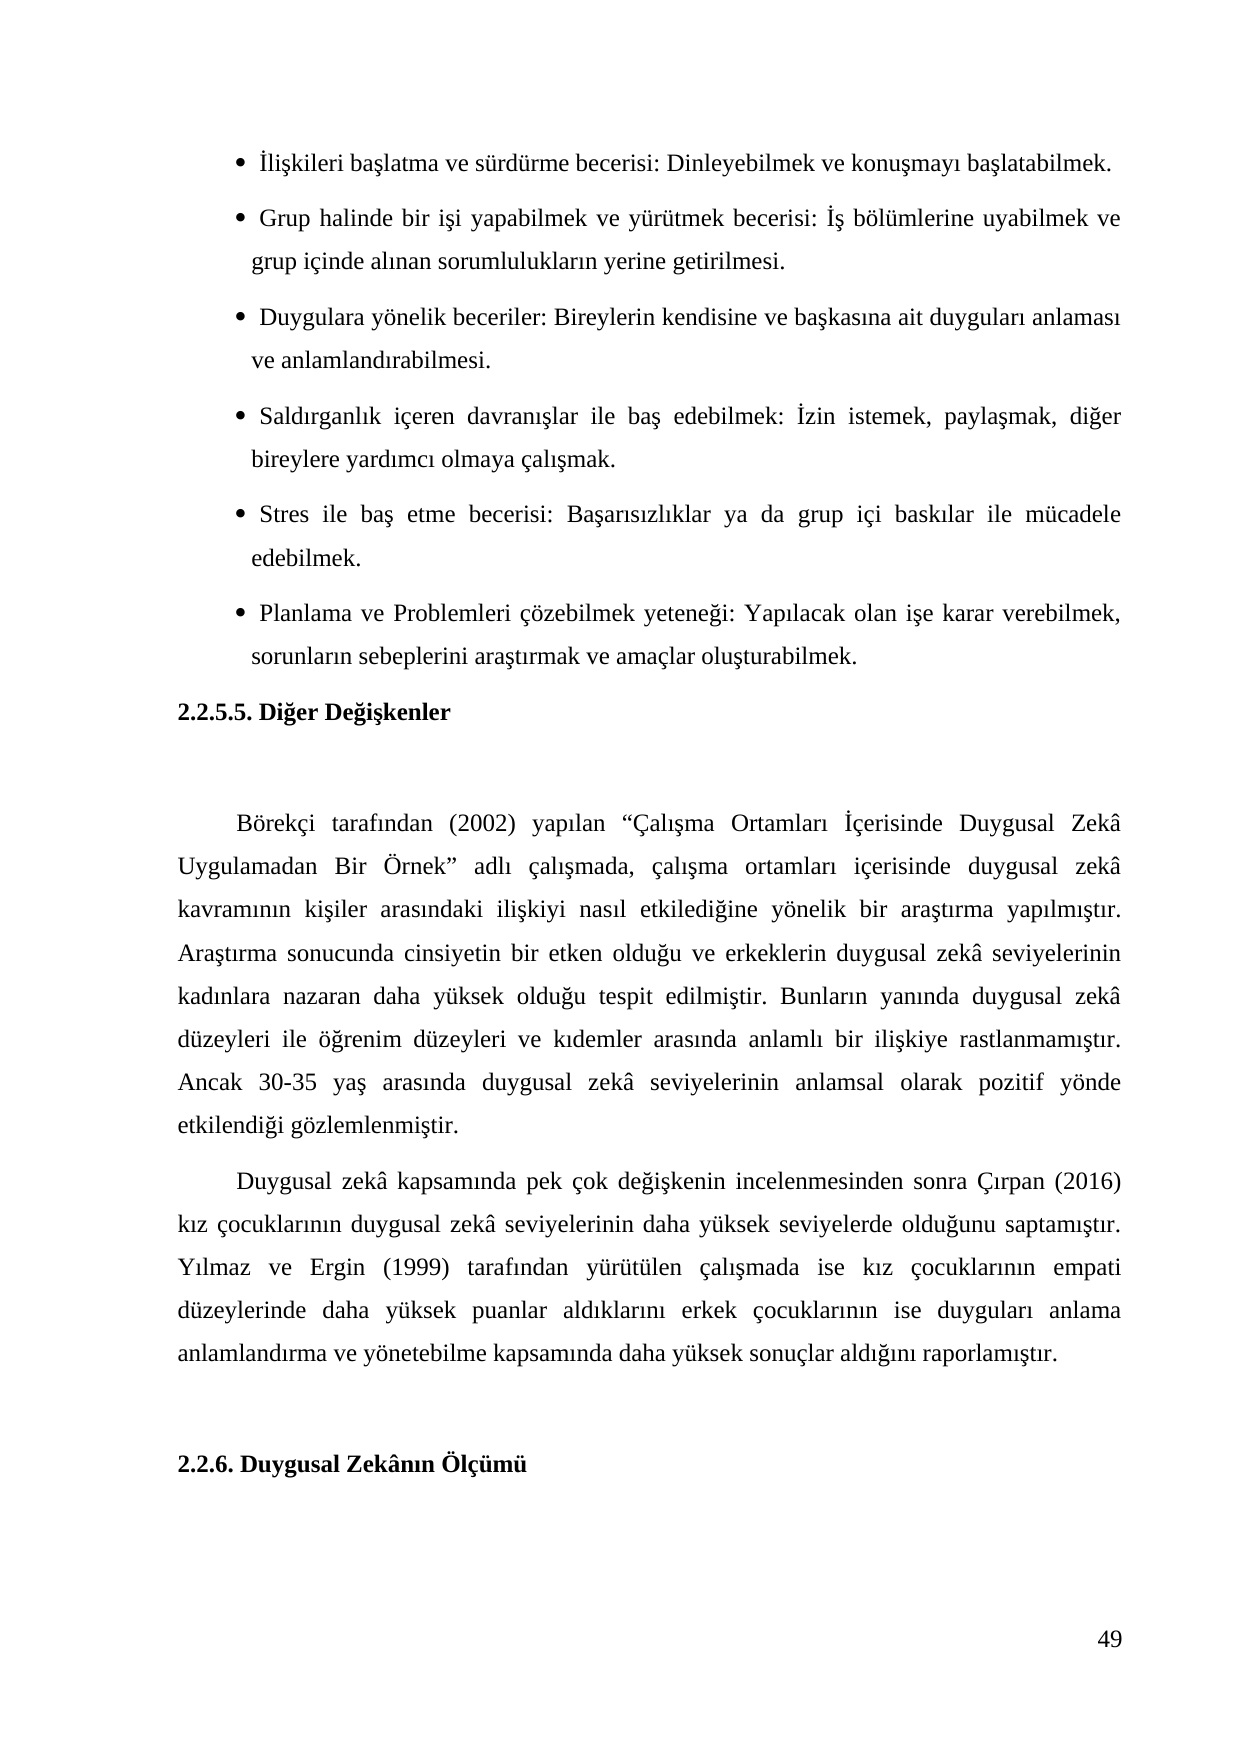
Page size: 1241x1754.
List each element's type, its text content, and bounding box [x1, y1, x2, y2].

list Grup halinde bir işi yapabilmek ve yürütmek becerisi: İş bölümlerine uyabilmek ve grup içinde alınan sorumlulukların yerine getirilmesi. [236, 203, 1122, 275]
list Planlama ve Problemleri çözebilmek yeteneği: Yapılacak olan işe karar verebilmek, sorunların sebeplerini araştırmak ve amaçlar oluşturabilmek. [236, 598, 1122, 670]
text Duygusal zekâ kapsamında pek çok değişkenin incelenmesinden sonra Çırpan (2016) kız çocuklarının duygusal zekâ seviyelerinin daha yüksek seviyelerde olduğunu saptamıştır. Yılmaz ve Ergin (1999) tarafından yürütülen çalışmada ise kız çocuklarının empati düzeylerinde daha yüksek puanlar aldıklarını erkek çocuklarının ise duyguları anlama anlamlandırma ve yönetebilme kapsamında daha yüksek sonuçlar aldığını raporlamıştır. [177, 1166, 1122, 1367]
list Saldırganlık içeren davranışlar ile baş edebilmek: İzin istemek, paylaşmak, diğer bireylere yardımcı olmaya çalışmak. [236, 401, 1122, 473]
list İlişkileri başlatma ve sürdürme becerisi: Dinleyebilmek ve konuşmayı başlatabilmek. [236, 148, 1122, 176]
text Börekçi tarafından (2002) yapılan “Çalışma Ortamları İçerisinde Duygusal Zekâ Uygulamadan Bir Örnek” adlı çalışmada, çalışma ortamları içerisinde duygusal zekâ kavramının kişiler arasındaki ilişkiyi nasıl etkilediğine yönelik bir araştırma yapılmıştır. Araştırma sonucunda cinsiyetin bir etken olduğu ve erkeklerin duygusal zekâ seviyelerinin kadınlara nazaran daha yüksek olduğu tespit edilmiştir. Bunların yanında duygusal zekâ düzeyleri ile öğrenim düzeyleri ve kıdemler arasında anlamlı bir ilişkiye rastlanmamıştır. Ancak 30-35 yaş arasında duygusal zekâ seviyelerinin anlamsal olarak pozitif yönde etkilendiği gözlemlenmiştir. [177, 808, 1122, 1139]
list Duygulara yönelik beceriler: Bireylerin kendisine ve başkasına ait duyguları anlaması ve anlamlandırabilmesi. [236, 302, 1122, 374]
list Stres ile baş etme becerisi: Başarısızlıklar ya da grup içi baskılar ile mücadele edebilmek. [236, 499, 1122, 571]
subtitle 2.2.5.5. Diğer Değişkenler [177, 697, 1122, 726]
subtitle 2.2.6. Duygusal Zekânın Ölçümü [177, 1449, 1122, 1478]
